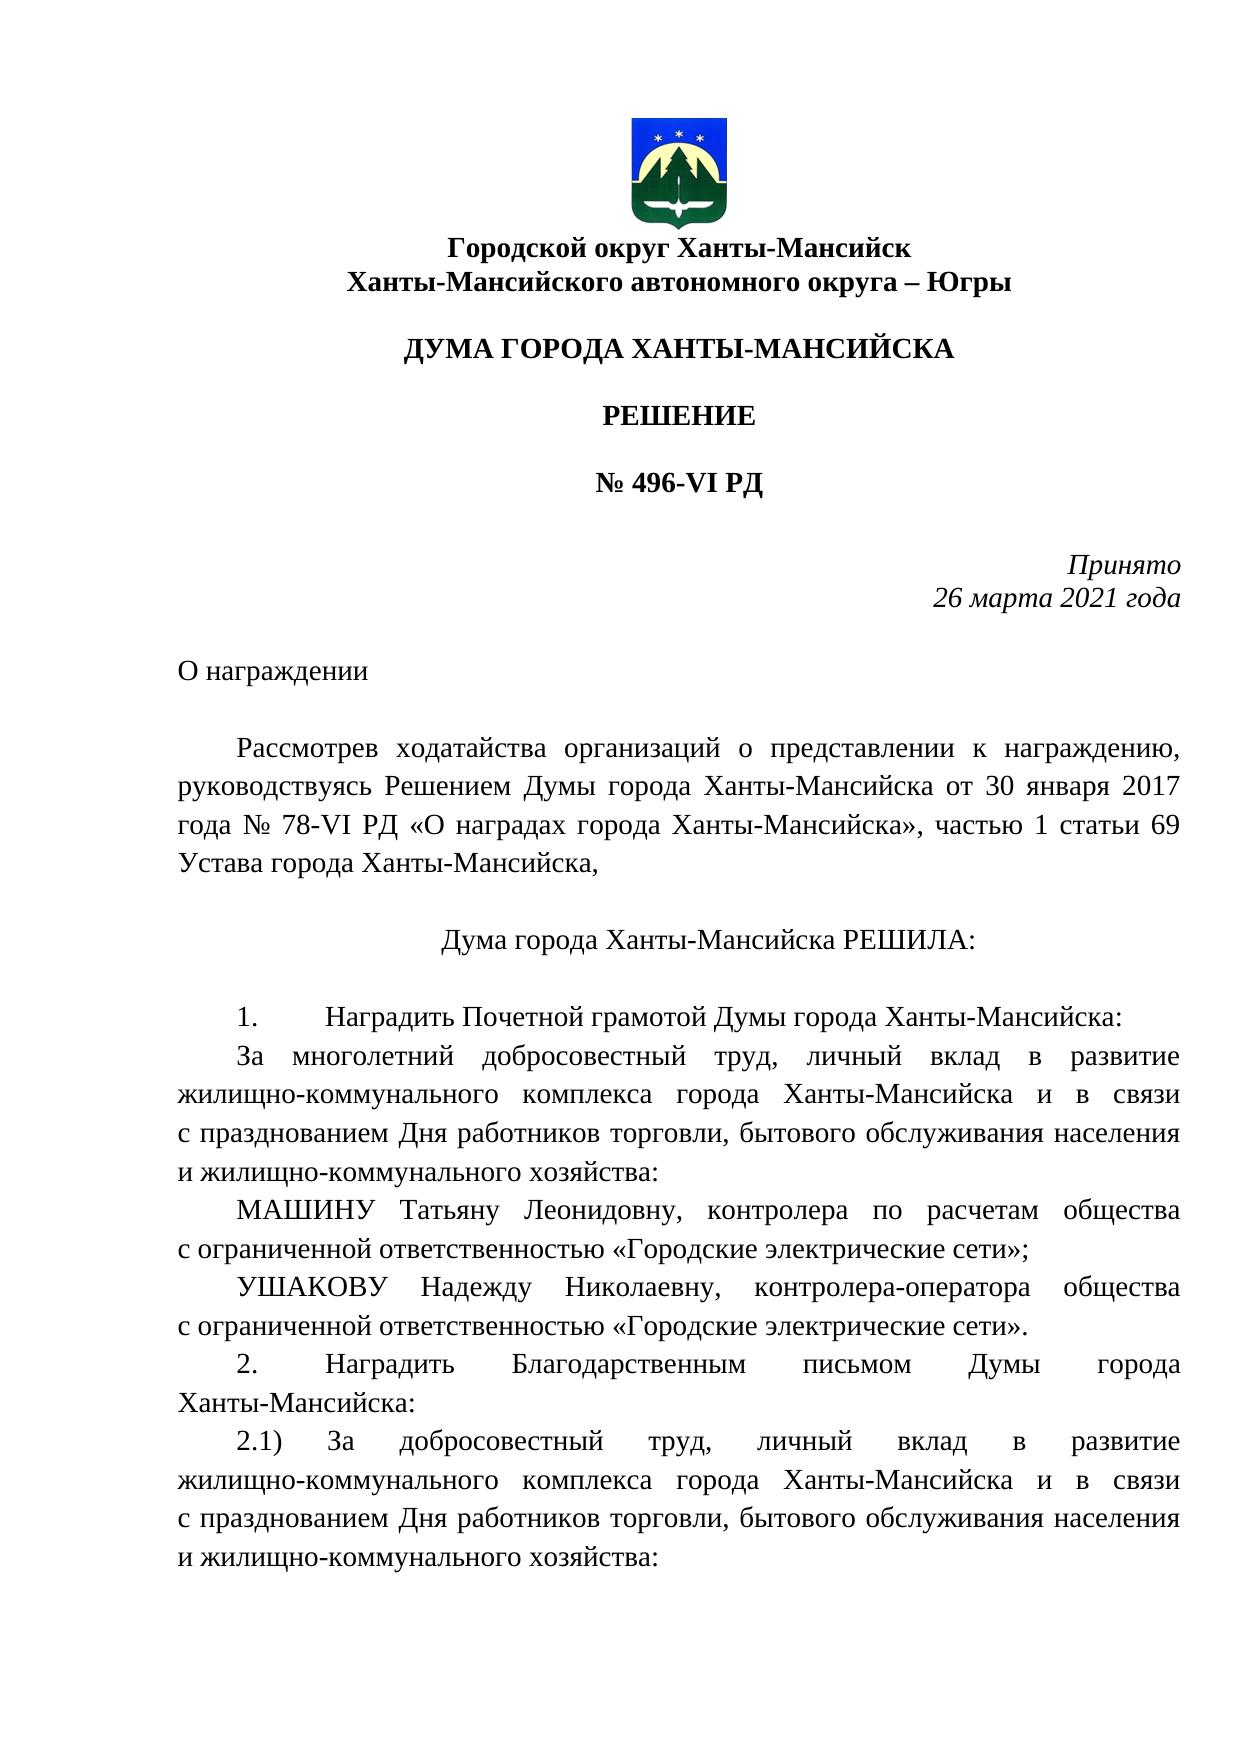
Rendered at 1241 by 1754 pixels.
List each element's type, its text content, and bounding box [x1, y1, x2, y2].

text Дума города Ханты-Мансийска РЕШИЛА: [177, 922, 1181, 956]
text МАШИНУ Татьяну Леонидовну, контролера по расчетам общества с ограниченной ответственностью «Городские электрические сети»; [177, 1192, 1181, 1264]
text О награждении [177, 653, 1181, 686]
text Рассмотрев ходатайства организаций о представлении к награждению, руководствуясь Решением Думы города Ханты-Мансийска от 30 января 2017 года № 78-VI РД «О наградах города Ханты-Мансийска», частью 1 статьи 69 Устава города Ханты-Мансийска, [177, 730, 1181, 879]
text Принято [177, 547, 1181, 581]
text 2. Наградить Благодарственным письмом Думы города Ханты-Мансийска: [177, 1346, 1181, 1418]
text РЕШЕНИЕ [177, 398, 1181, 432]
text Ханты-Мансийского автономного округа – Югры [177, 264, 1181, 298]
text 26 марта 2021 года [177, 581, 1181, 614]
text № 496-VI РД [177, 465, 1181, 499]
text 1. Наградить Почетной грамотой Думы города Ханты-Мансийска: [177, 999, 1181, 1033]
text УШАКОВУ Надежду Николаевну, контролера-оператора общества с ограниченной ответственностью «Городские электрические сети». [177, 1269, 1181, 1341]
text За многолетний добросовестный труд, личный вклад в развитие жилищно-коммунального комплекса города Ханты-Мансийска и в связи с празднованием Дня работников торговли, бытового обслуживания населения и жилищно-коммунального хозяйства: [177, 1038, 1181, 1187]
picture [631, 118, 727, 231]
text ДУМА ГОРОДА ХАНТЫ-МАНСИЙСКА [177, 331, 1181, 365]
list 2.1) За добросовестный труд, личный вклад в развитие жилищно-коммунального комплекса города Ханты-Мансийска и в связи с празднованием Дня работников торговли, бытового обслуживания населения и жилищно-коммунального хозяйства: [177, 1423, 1181, 1573]
text Городской округ Ханты-Мансийск [177, 231, 1181, 264]
